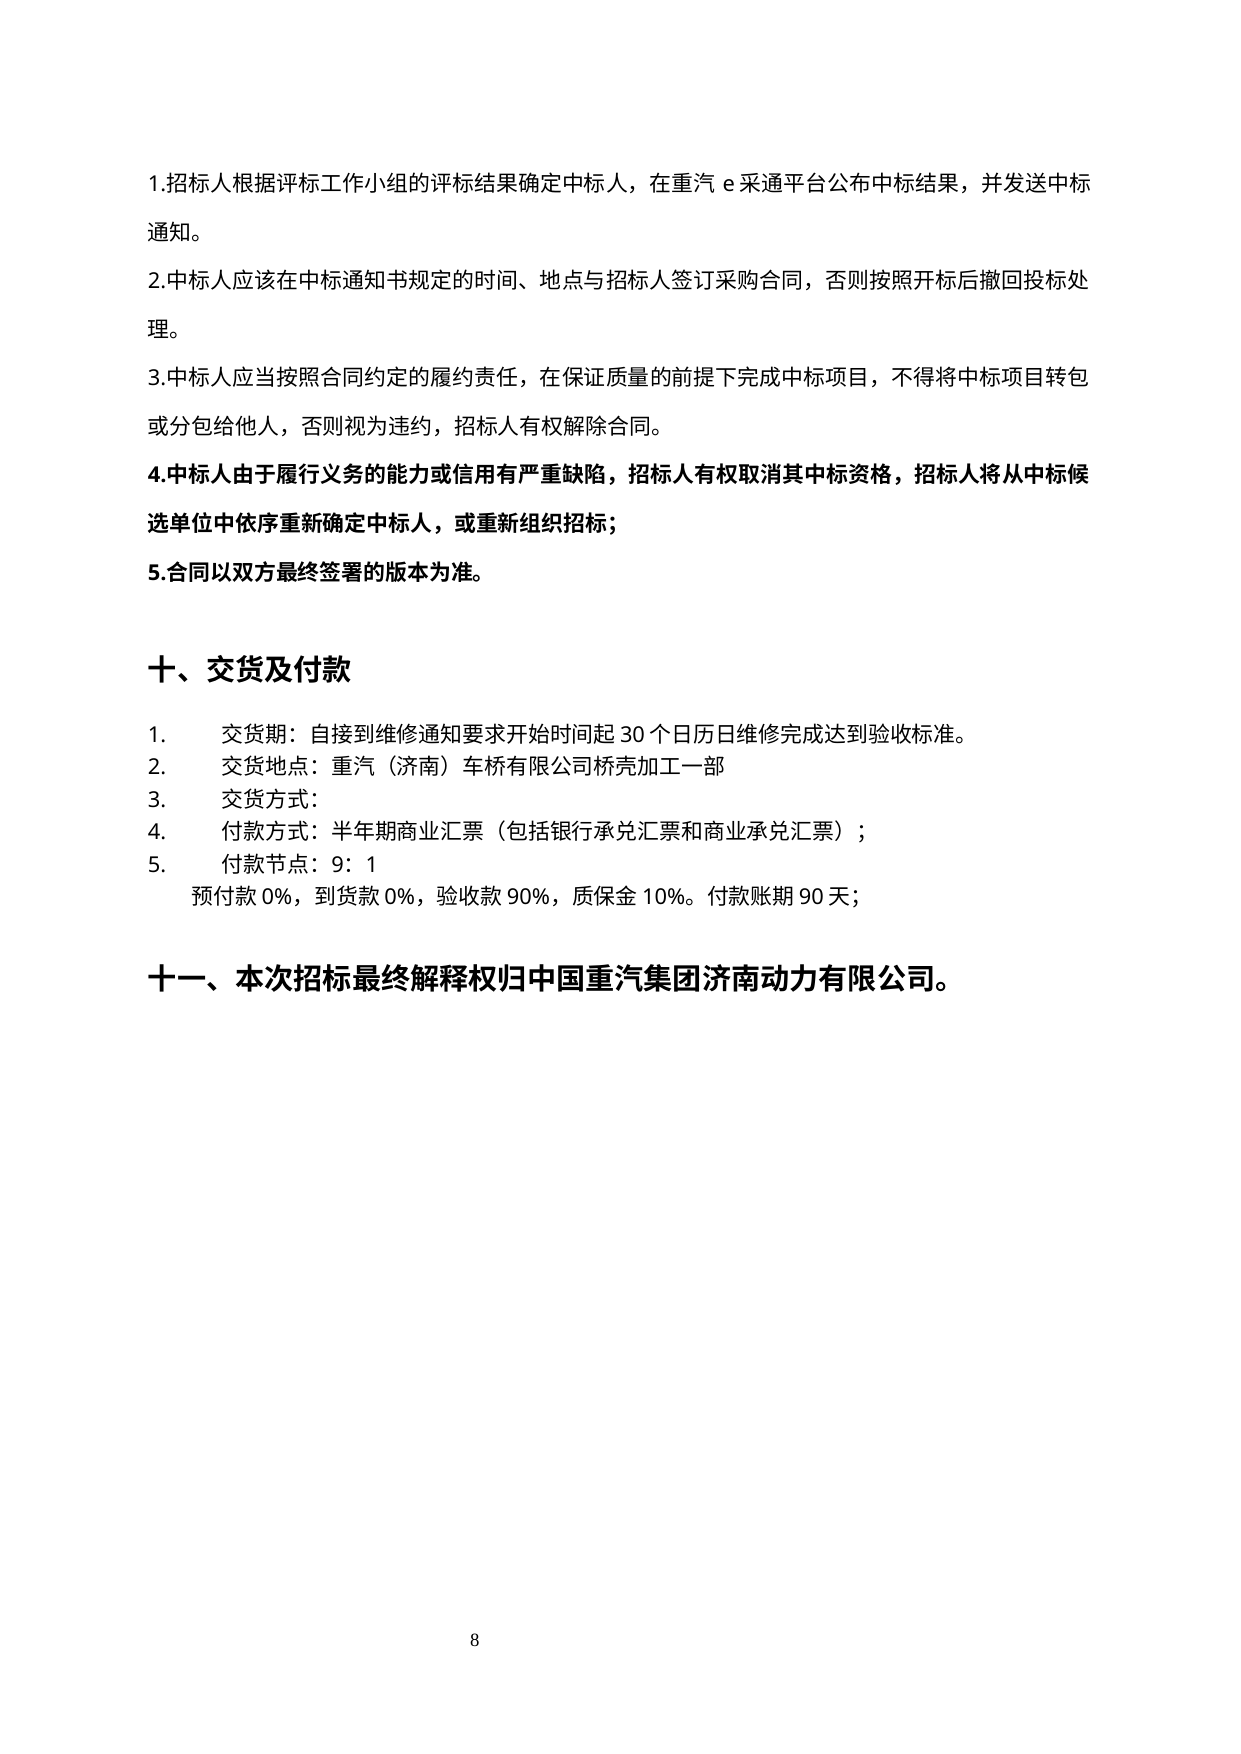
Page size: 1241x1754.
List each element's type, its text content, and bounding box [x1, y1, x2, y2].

list 交货期：自接到维修通知要求开始时间起30个日历日维修完成达到验收标准。 [148, 717, 1092, 749]
list 预付款0%，到货款0%，验收款90%，质保金10%。付款账期90天； [148, 879, 1092, 912]
list 付款节点：9：1 [148, 847, 1092, 879]
text 4.中标人由于履行义务的能力或信用有严重缺陷，招标人有权取消其中标资格，招标人将从中标候选单位中依序重新确定中标人，或重新组织招标； [148, 457, 1092, 538]
text 2.中标人应该在中标通知书规定的时间、地点与招标人签订采购合同，否则按照开标后撤回投标处理。 [148, 263, 1092, 344]
text 3.中标人应当按照合同约定的履约责任，在保证质量的前提下完成中标项目，不得将中标项目转包或分包给他人，否则视为违约，招标人有权解除合同。 [148, 360, 1092, 441]
text 本次招标最终解释权归中国重汽集团济南动力有限公司。 [148, 944, 1092, 1009]
list 付款方式：半年期商业汇票（包括银行承兑汇票和商业承兑汇票）； [148, 814, 1092, 847]
text 5.合同以双方最终签署的版本为准。 [148, 554, 1092, 587]
text 1.招标人根据评标工作小组的评标结果确定中标人，在重汽e采通平台公布中标结果，并发送中标通知。 [148, 166, 1092, 247]
text 交货及付款 [148, 635, 1092, 700]
list 交货地点：重汽（济南）车桥有限公司桥壳加工一部 [148, 749, 1092, 782]
list 交货方式： [148, 782, 1092, 814]
